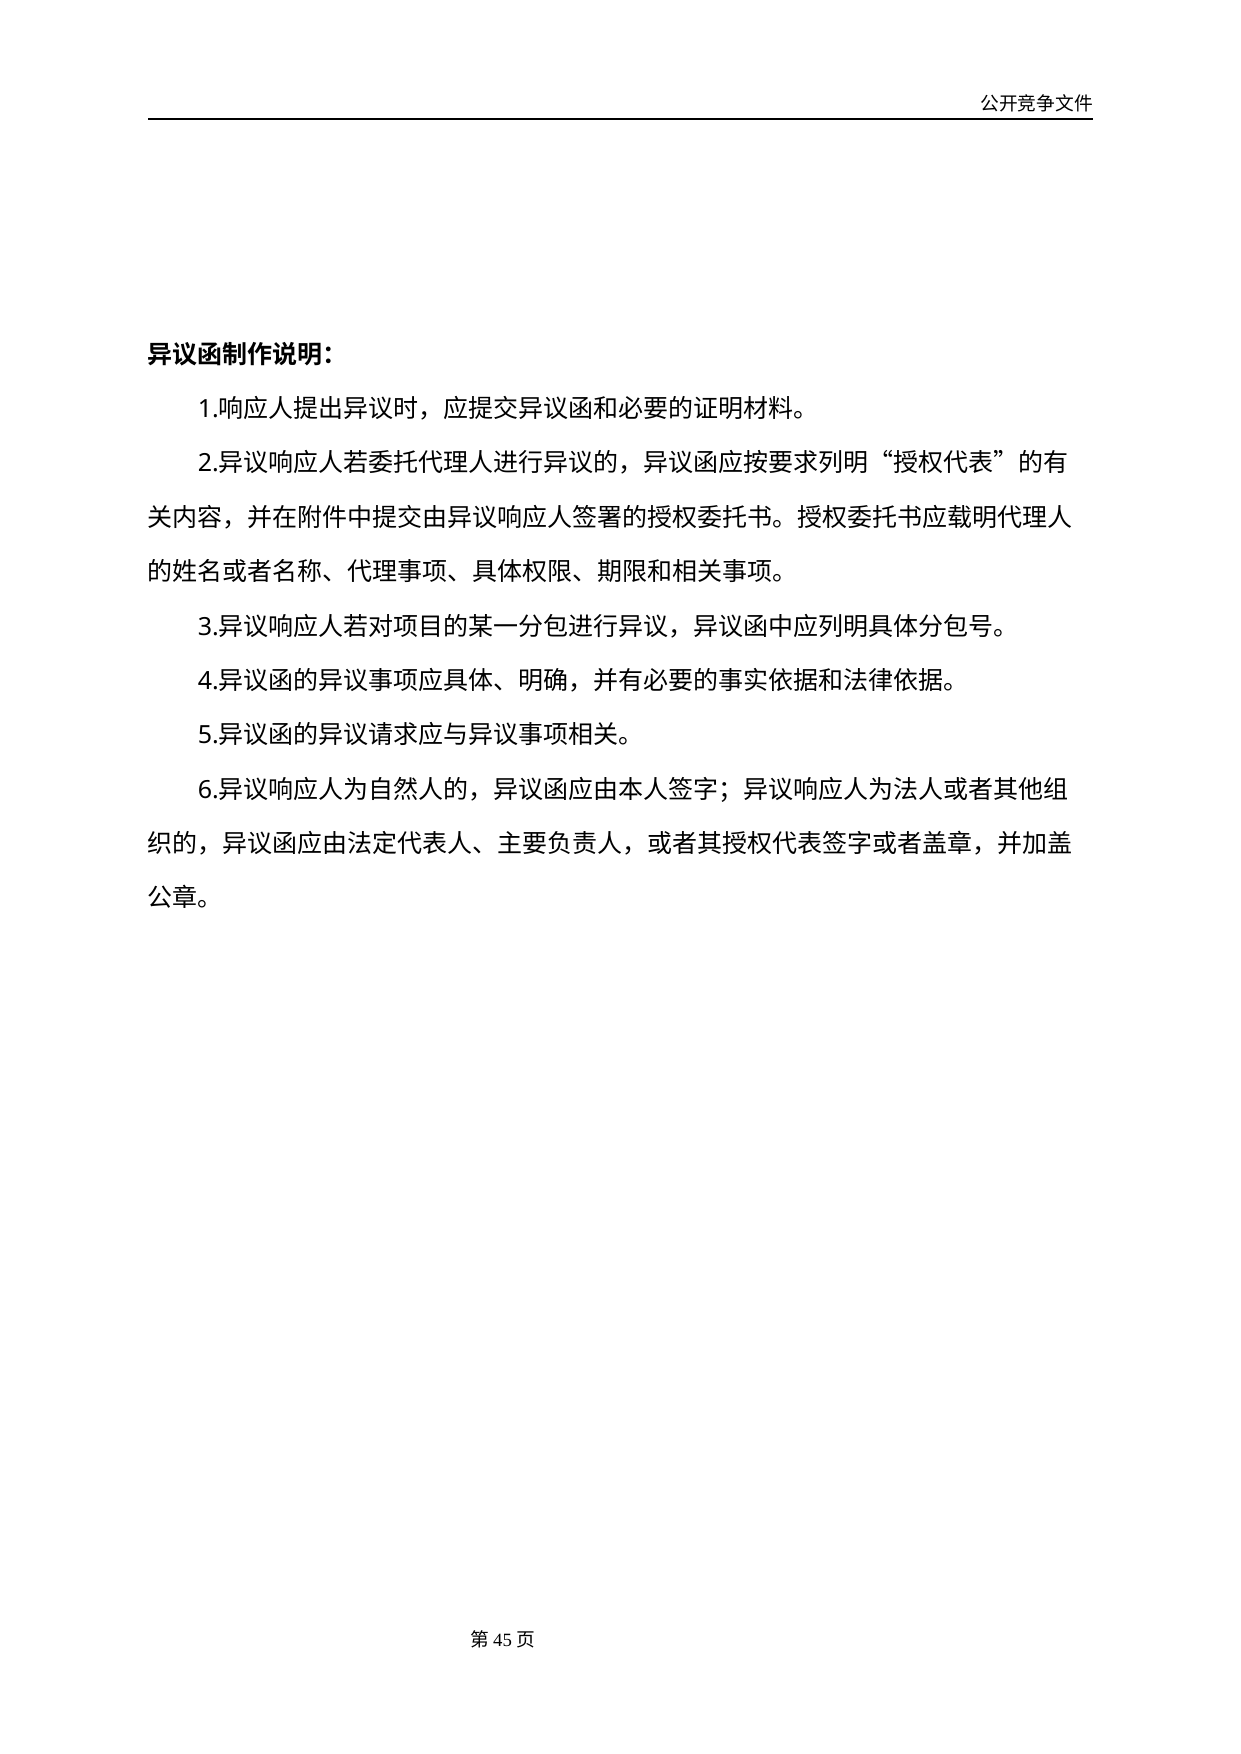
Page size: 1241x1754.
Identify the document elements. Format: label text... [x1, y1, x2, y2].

text 2.异议响应人若委托代理人进行异议的，异议函应按要求列明“授权代表”的有关内容，并在附件中提交由异议响应人签署的授权委托书。授权委托书应载明代理人的姓名或者名称、代理事项、具体权限、期限和相关事项。 [148, 443, 1093, 588]
text 6.异议响应人为自然人的，异议函应由本人签字；异议响应人为法人或者其他组织的，异议函应由法定代表人、主要负责人，或者其授权代表签字或者盖章，并加盖公章。 [148, 769, 1093, 914]
text 3.异议响应人若对项目的某一分包进行异议，异议函中应列明具体分包号。 [148, 606, 1093, 642]
text 1.响应人提出异议时，应提交异议函和必要的证明材料。 [148, 388, 1093, 425]
text 5.异议函的异议请求应与异议事项相关。 [148, 715, 1093, 751]
text 4.异议函的异议事项应具体、明确，并有必要的事实依据和法律依据。 [148, 660, 1093, 697]
text 异议函制作说明： [148, 334, 1093, 370]
